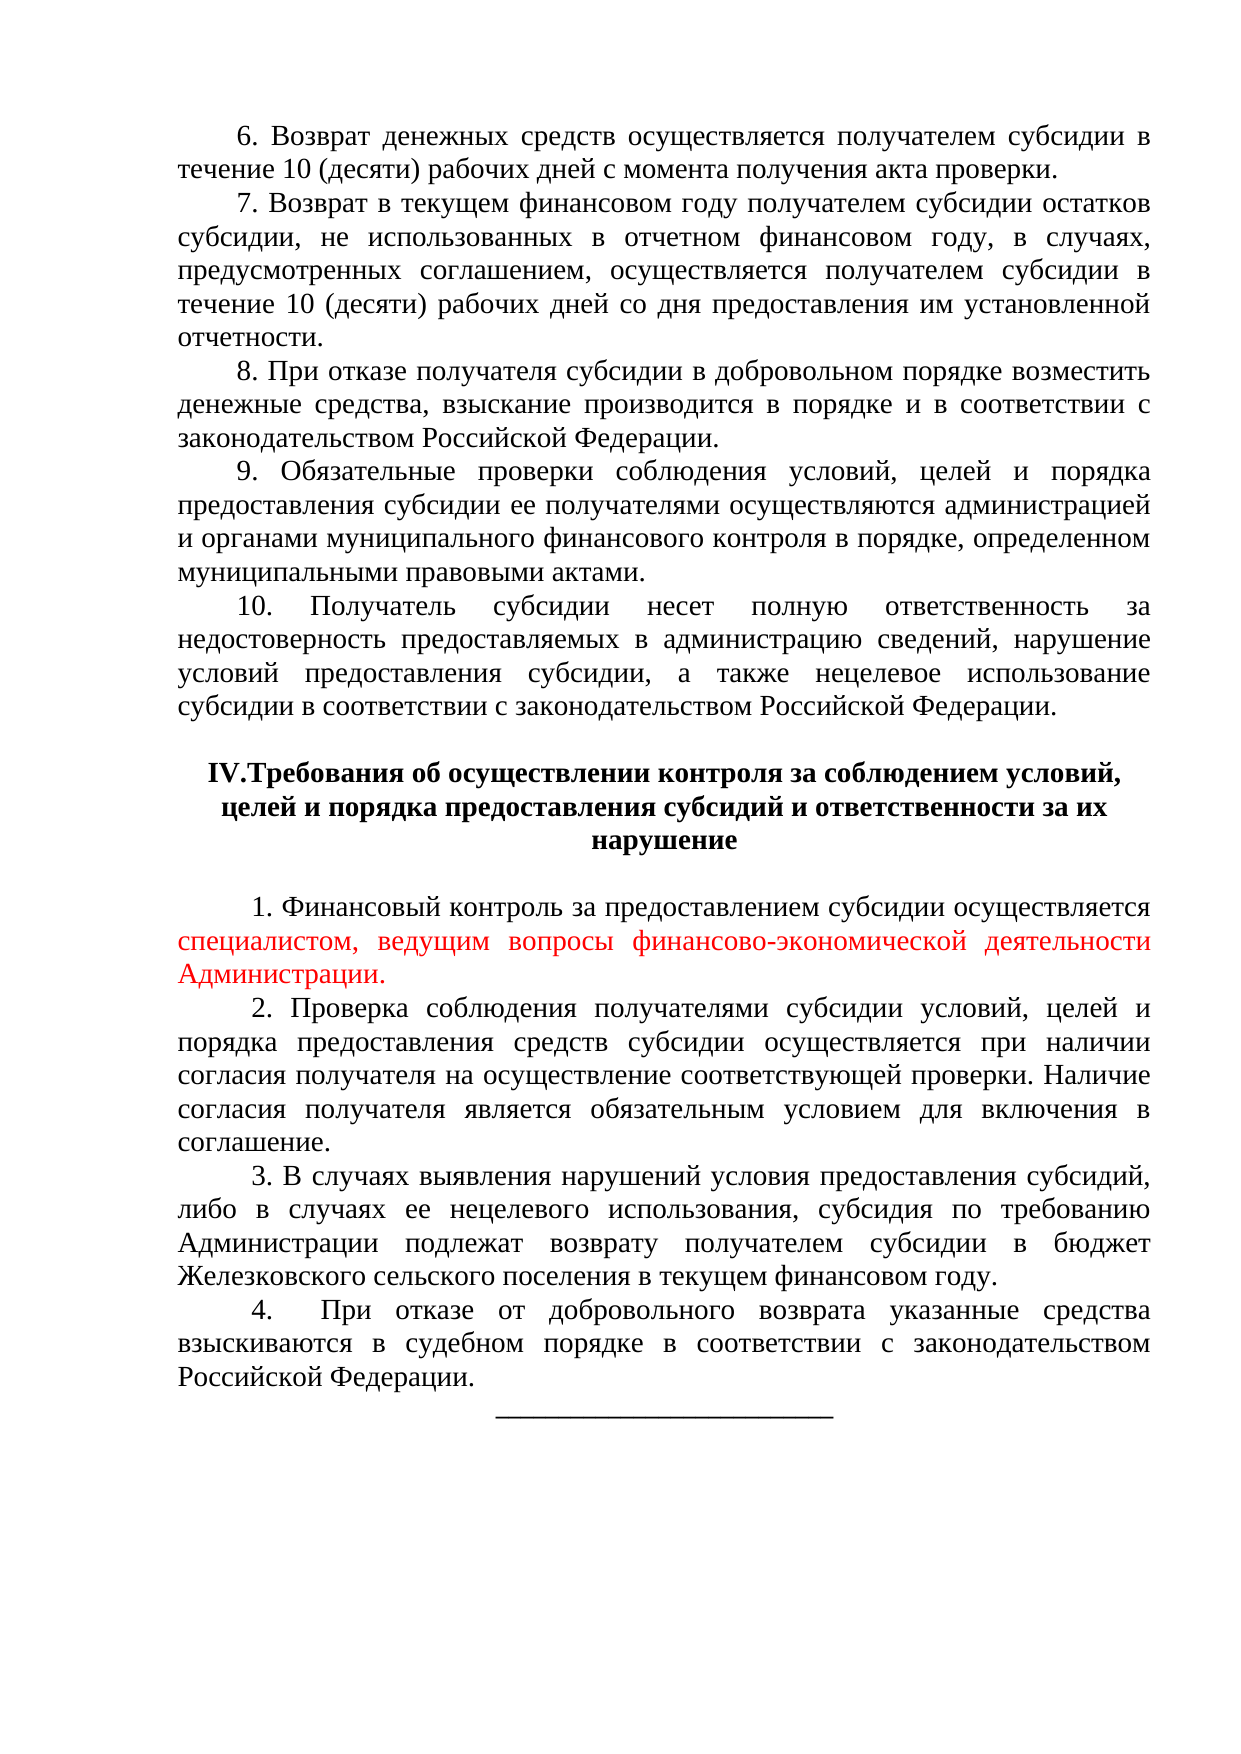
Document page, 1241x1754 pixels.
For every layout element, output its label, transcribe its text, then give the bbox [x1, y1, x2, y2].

text 10. Получатель субсидии несет полную ответственность за недостоверность предоставляемых в администрацию сведений, нарушение условий предоставления субсидии, а также нецелевое использование субсидии в соответствии с законодательством Российской Федерации. [177, 588, 1152, 722]
text 1. Финансовый контроль за предоставлением субсидии осуществляется специалистом, ведущим вопросы финансово-экономической деятельности Администрации. [177, 889, 1152, 990]
text 9. Обязательные проверки соблюдения условий, целей и порядка предоставления субсидии ее получателями осуществляются администрацией и органами муниципального финансового контроля в порядке, определенном муниципальными правовыми актами. [177, 453, 1152, 588]
text 3. В случаях выявления нарушений условия предоставления субсидий, либо в случаях ее нецелевого использования, субсидия по требованию Администрации подлежат возврату получателем субсидии в бюджет Железковского сельского поселения в текущем финансовом году. [177, 1158, 1152, 1292]
text 7. Возврат в текущем финансовом году получателем субсидии остатков субсидии, не использованных в отчетном финансовом году, в случаях, предусмотренных соглашением, осуществляется получателем субсидии в течение 10 (десяти) рабочих дней со дня предоставления им установленной отчетности. [177, 185, 1152, 353]
text IV.Требования об осуществлении контроля за соблюдением условий, целей и порядка предоставления субсидий и ответственности за их нарушение [177, 755, 1152, 856]
text ___________________________ [177, 1393, 1152, 1421]
text 4. При отказе от добровольного возврата указанные средства взыскиваются в судебном порядке в соответствии с законодательством Российской Федерации. [177, 1292, 1152, 1393]
text 8. При отказе получателя субсидии в добровольном порядке возместить денежные средства, взыскание производится в порядке и в соответствии с законодательством Российской Федерации. [177, 353, 1152, 453]
text 6. Возврат денежных средств осуществляется получателем субсидии в течение 10 (десяти) рабочих дней с момента получения акта проверки. [177, 118, 1152, 185]
text 2. Проверка соблюдения получателями субсидии условий, целей и порядка предоставления средств субсидии осуществляется при наличии согласия получателя на осуществление соответствующей проверки. Наличие согласия получателя является обязательным условием для включения в соглашение. [177, 990, 1152, 1158]
